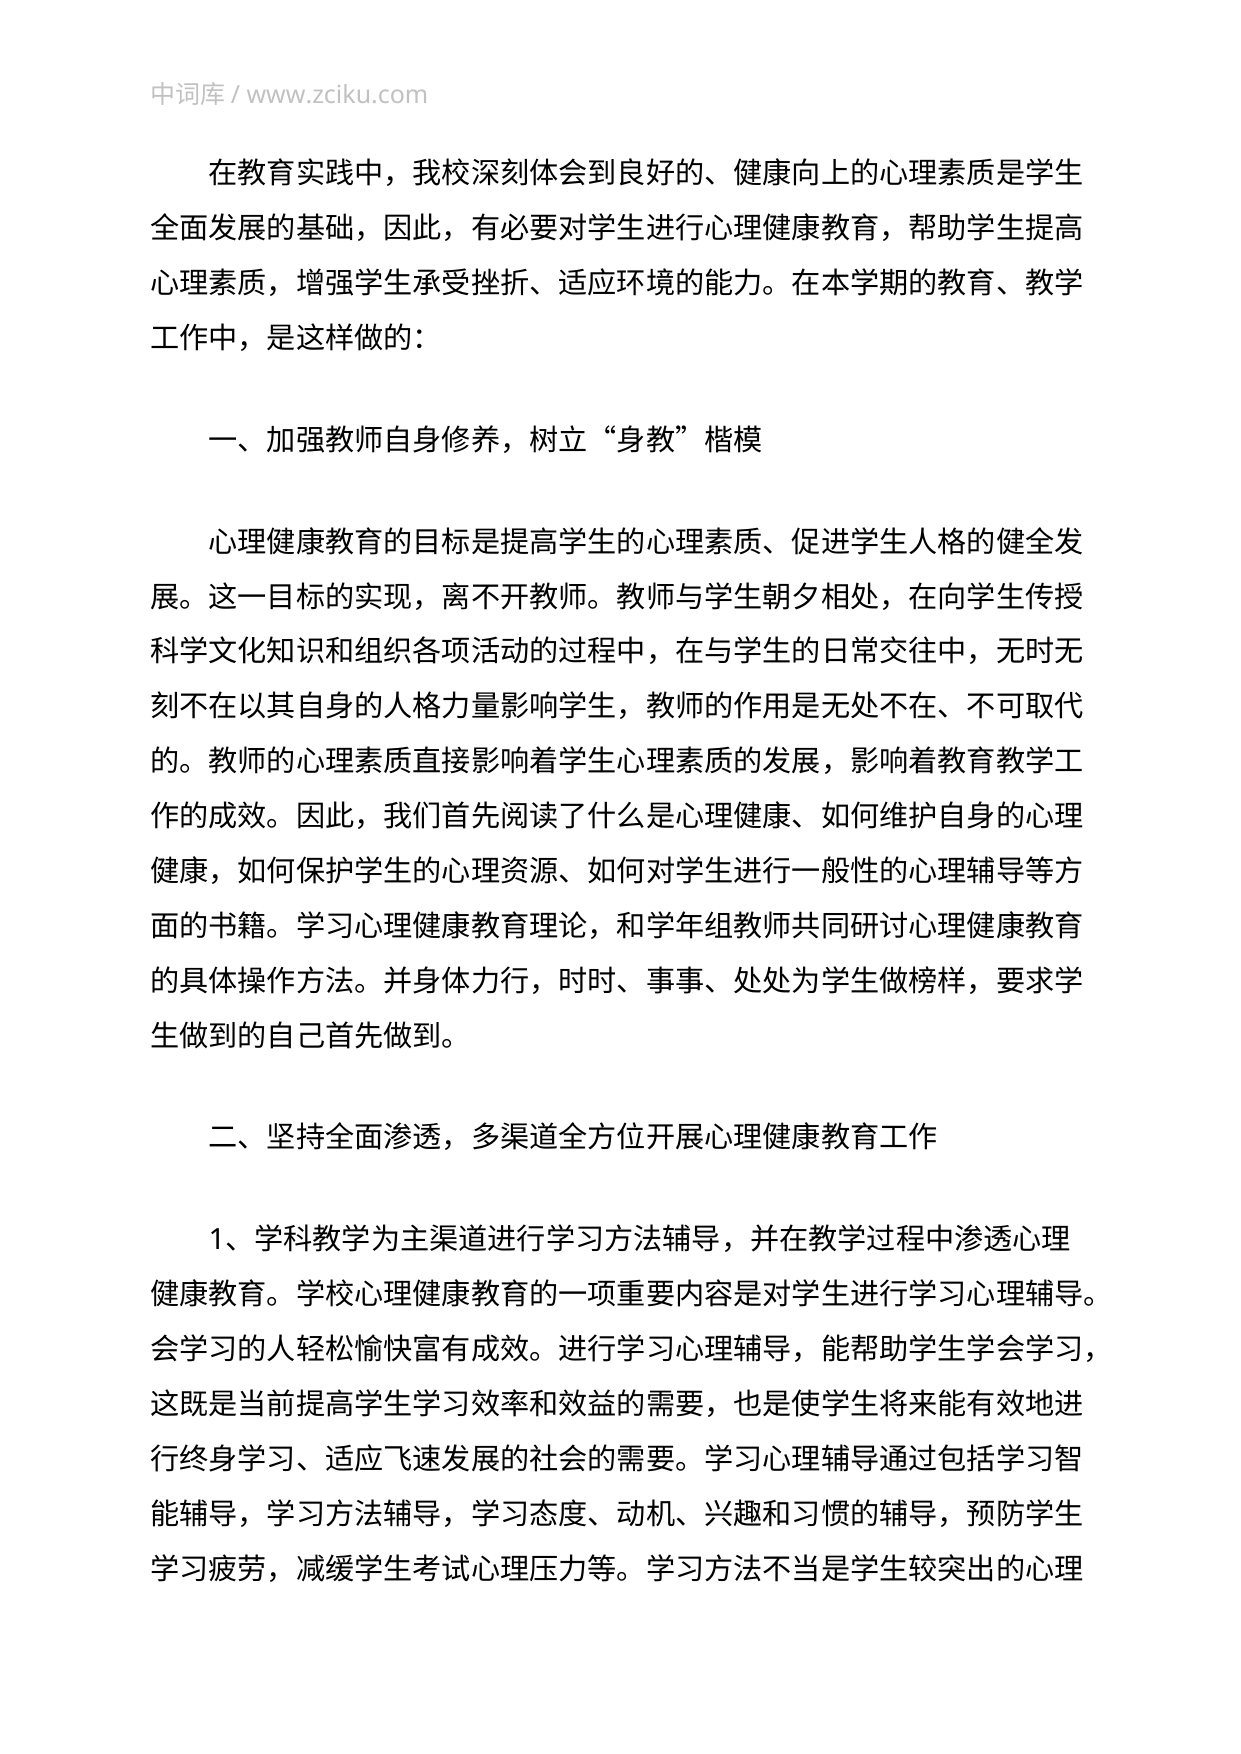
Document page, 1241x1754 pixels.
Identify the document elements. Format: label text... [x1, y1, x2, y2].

text 心理健康教育的目标是提高学生的心理素质、促进学生人格的健全发展。这一目标的实现，离不开教师。教师与学生朝夕相处，在向学生传授科学文化知识和组织各项活动的过程中，在与学生的日常交往中，无时无刻不在以其自身的人格力量影响学生，教师的作用是无处不在、不可取代的。教师的心理素质直接影响着学生心理素质的发展，影响着教育教学工作的成效。因此，我们首先阅读了什么是心理健康、如何维护自身的心理健康，如何保护学生的心理资源、如何对学生进行一般性的心理辅导等方面的书籍。学习心理健康教育理论，和学年组教师共同研讨心理健康教育的具体操作方法。并身体力行，时时、事事、处处为学生做榜样，要求学生做到的自己首先做到。 [150, 518, 1090, 1054]
text 二、坚持全面渗透，多渠道全方位开展心理健康教育工作 [150, 1114, 1090, 1156]
text 在教育实践中，我校深刻体会到良好的、健康向上的心理素质是学生全面发展的基础，因此，有必要对学生进行心理健康教育，帮助学生提高心理素质，增强学生承受挫折、适应环境的能力。在本学期的教育、教学工作中，是这样做的： [150, 150, 1090, 357]
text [150, 1216, 1090, 1588]
text 一、加强教师自身修养，树立“身教”楷模 [150, 416, 1090, 459]
